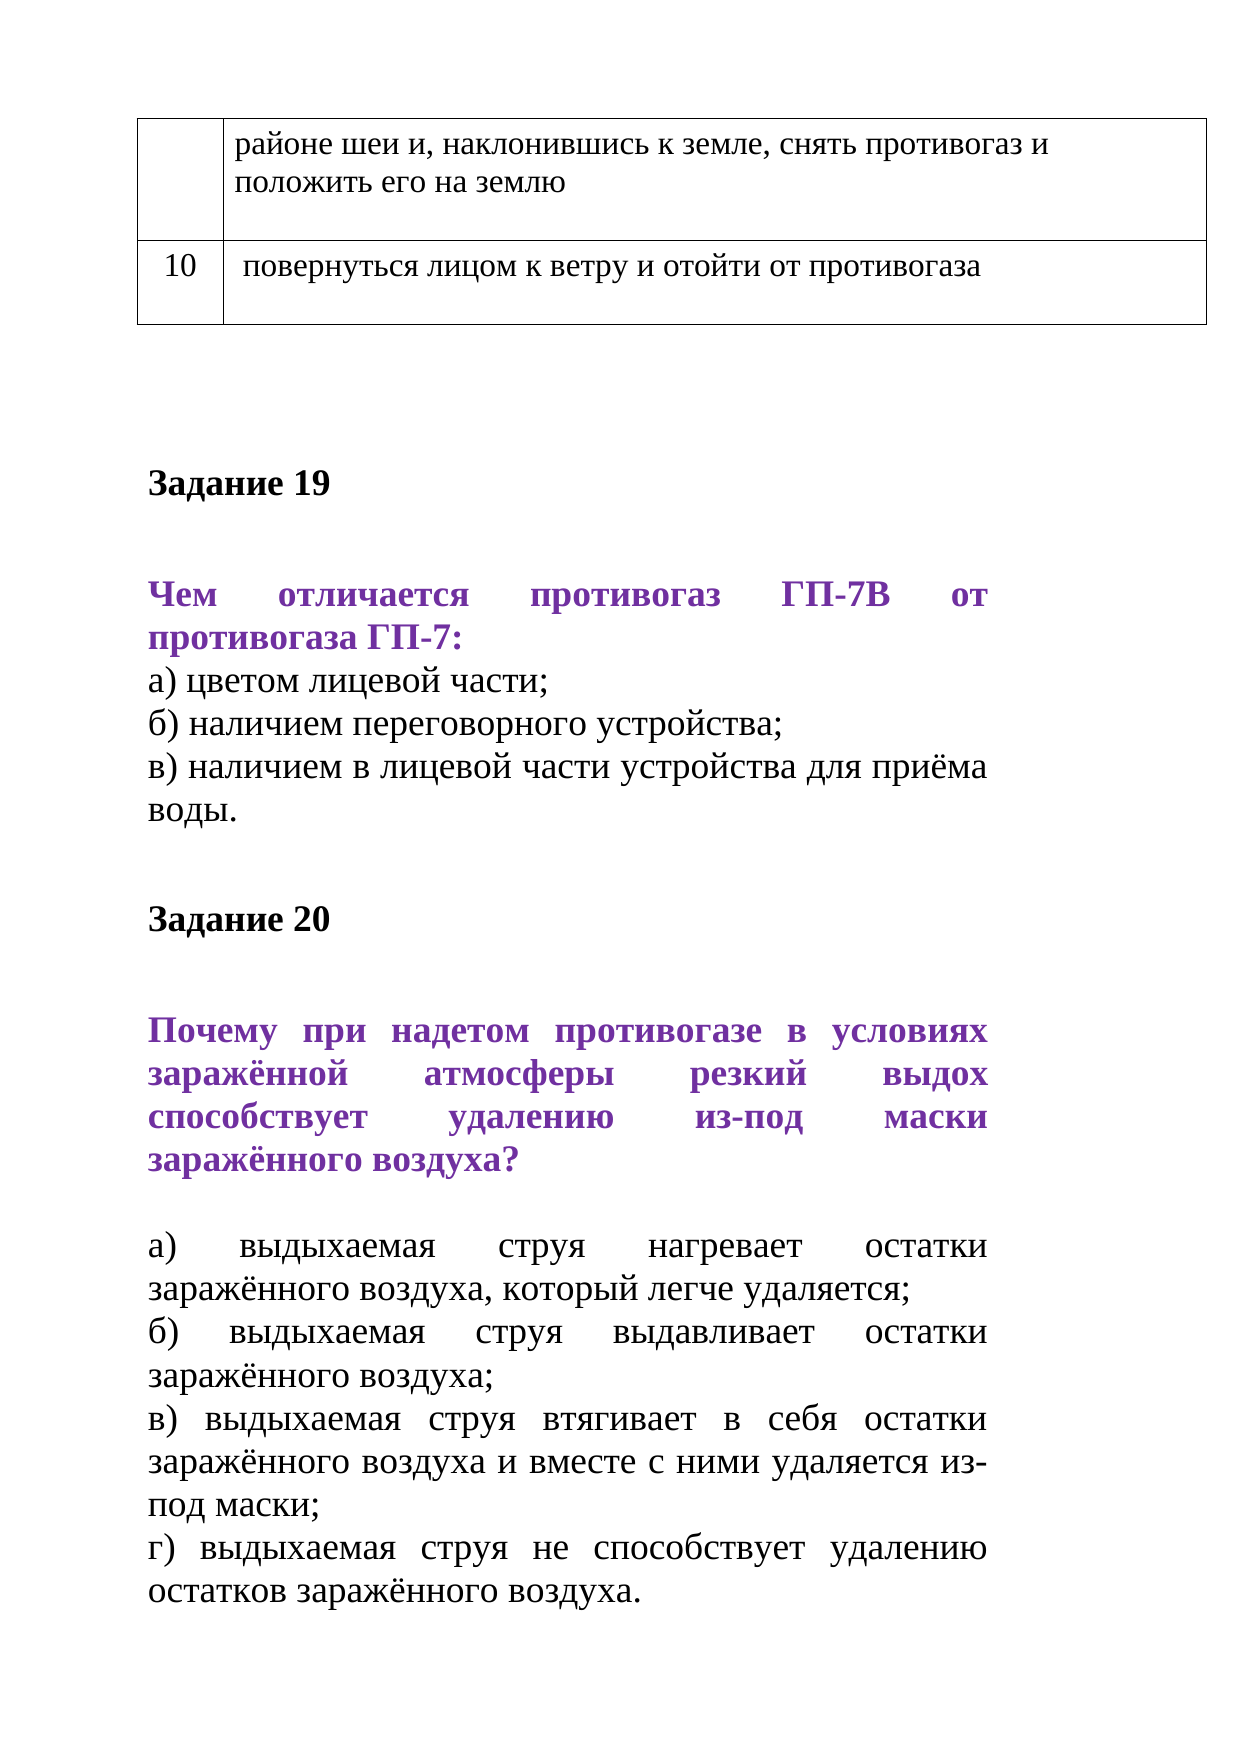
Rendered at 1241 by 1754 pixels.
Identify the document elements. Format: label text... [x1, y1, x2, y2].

table_cell 9 [138, 119, 223, 240]
text Задание 20 [148, 897, 1152, 940]
text б) выдыхаемая струя выдавливает остатки заражённого воздуха; [148, 1309, 989, 1395]
text в) наличием в лицевой части устройства для приёма воды. [148, 743, 989, 830]
table_cell повернуться лицом к ветру и отойти от противогаза [224, 241, 1206, 324]
text Чем отличается противогаз ГП-7В от противогаза ГП-7: [148, 571, 989, 657]
text Почему при надетом противогазе в условиях заражённой атмосферы резкий выдох способствует удалению из-под маски заражённого воздуха? [148, 1007, 989, 1179]
text г) выдыхаемая струя не способствует удалению остатков заражённого воздуха. [148, 1524, 989, 1611]
text б) наличием переговорного устройства; [148, 700, 989, 743]
text в) выдыхаемая струя втягивает в себя остатки заражённого воздуха и вместе с ними удаляется из-под маски; [148, 1395, 989, 1524]
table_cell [224, 119, 1206, 240]
table_cell 10 [138, 241, 223, 324]
text а) выдыхаемая струя нагревает остатки заражённого воздуха, который легче удаляется; [148, 1223, 989, 1309]
text Задание 19 [148, 461, 1152, 504]
text а) цветом лицевой части; [148, 657, 989, 700]
